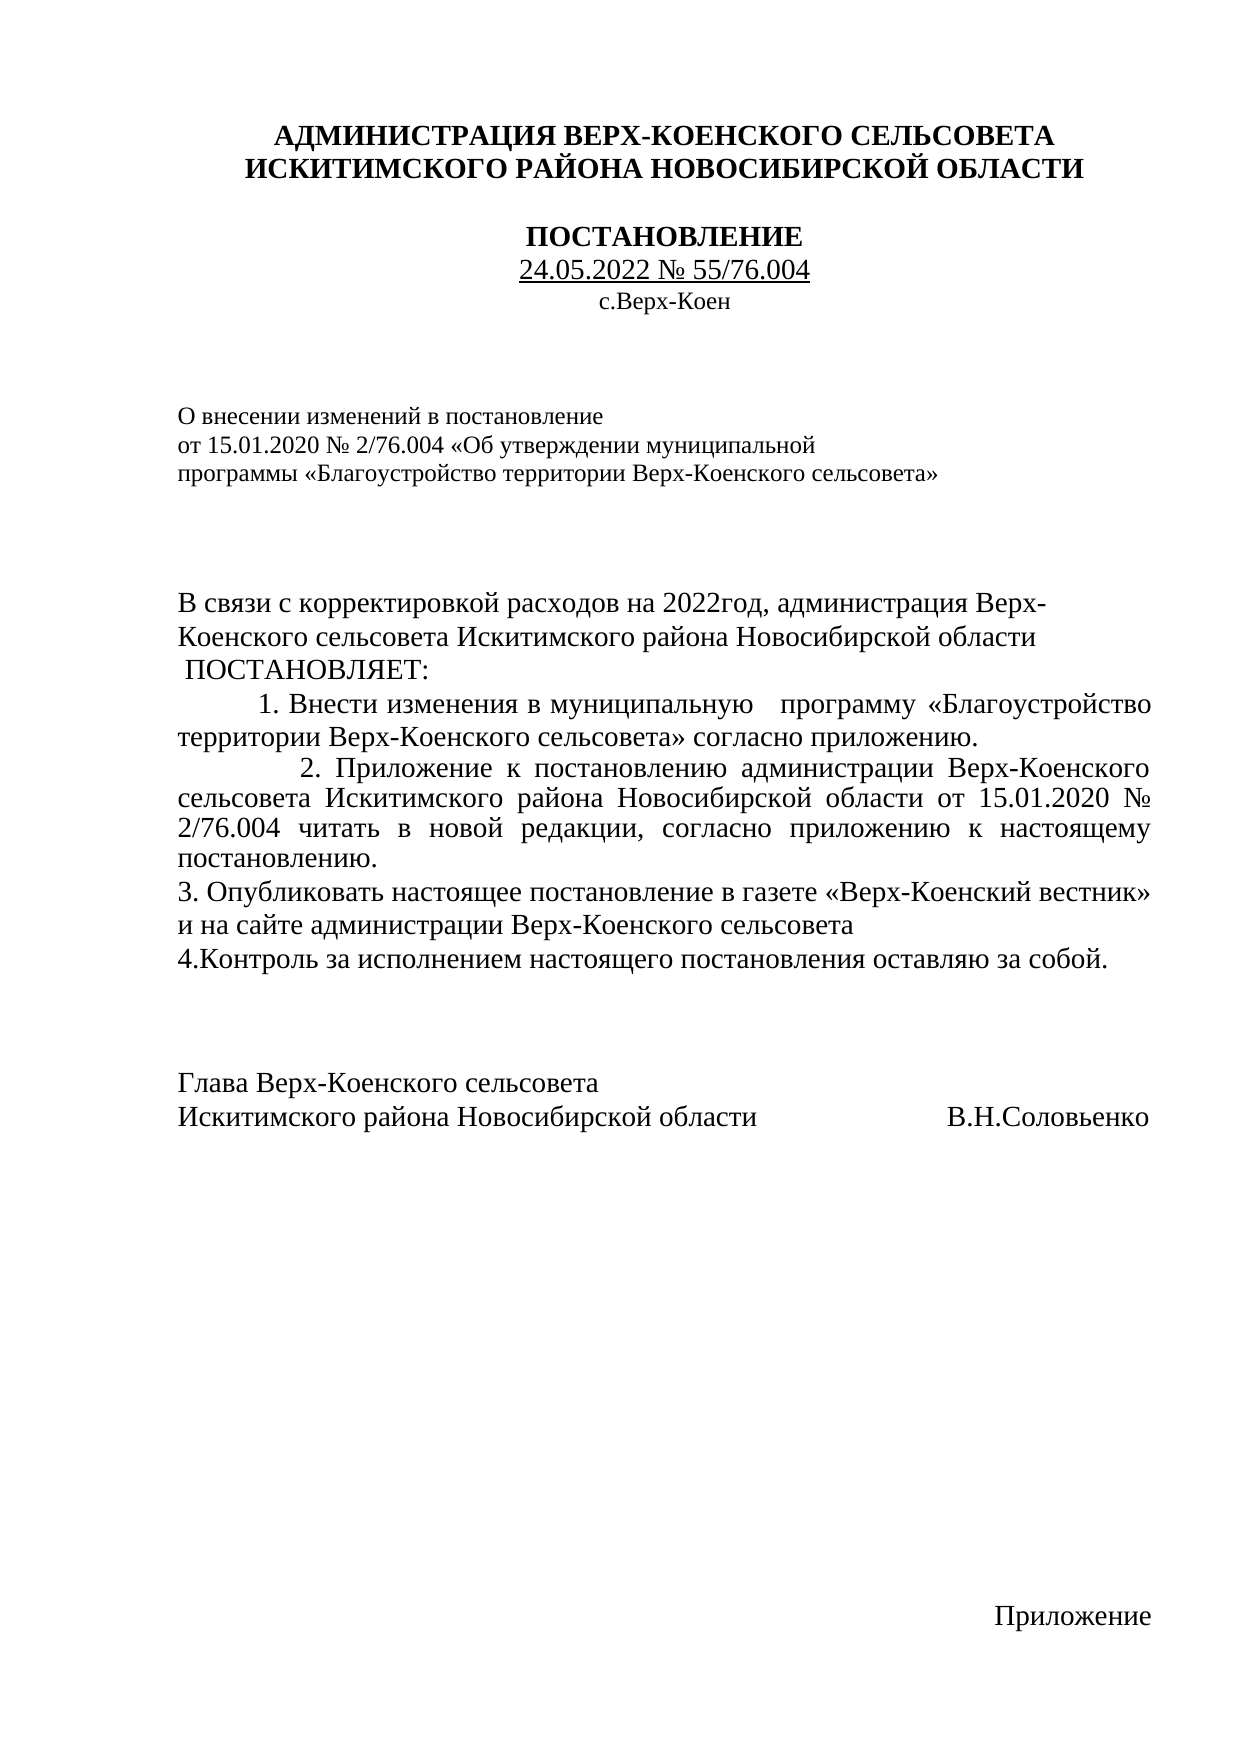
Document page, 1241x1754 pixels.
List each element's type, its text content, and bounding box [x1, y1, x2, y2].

text Глава Верх-Коенского сельсовета [177, 1065, 1152, 1099]
text ИСКИТИМСКОГО РАЙОНА НОВОСИБИРСКОЙ ОБЛАСТИ [177, 152, 1152, 185]
text ПОСТАНОВЛЯЕТ: [177, 652, 1152, 686]
text 24.05.2022 № 55/76.004 [177, 252, 1152, 286]
text О внесении изменений в постановление [177, 401, 1152, 430]
text программы «Благоустройство территории Верх-Коенского сельсовета» [177, 458, 1152, 487]
text В связи с корректировкой расходов на 2022год, администрация Верх-Коенского сельсовета Искитимского района Новосибирской области [177, 585, 1152, 652]
text 4.Контроль за исполнением настоящего постановления оставляю за собой. [177, 941, 1152, 974]
text АДМИНИСТРАЦИЯ ВЕРХ-КОЕНСКОГО СЕЛЬСОВЕТА [177, 118, 1152, 152]
text с.Верх-Коен [177, 286, 1152, 314]
text 2. Приложение к постановлению администрации Верх-Коенского сельсовета Искитимского района Новосибирской области от 15.01.2020 № 2/76.004 читать в новой редакции, согласно приложению к настоящему постановлению. [177, 753, 1152, 874]
text Искитимского района Новосибирской области В.Н.Соловьенко [177, 1099, 1152, 1132]
text ПОСТАНОВЛЕНИЕ [177, 219, 1152, 252]
text от 15.01.2020 № 2/76.004 «Об утверждении муниципальной [177, 430, 1152, 458]
text 3. Опубликовать настоящее постановление в газете «Верх-Коенский вестник» и на сайте администрации Верх-Коенского сельсовета [177, 874, 1152, 941]
text 1. Внести изменения в муниципальную программу «Благоустройство территории Верх-Коенского сельсовета» согласно приложению. [177, 686, 1152, 753]
text Приложение [177, 1598, 1152, 1631]
